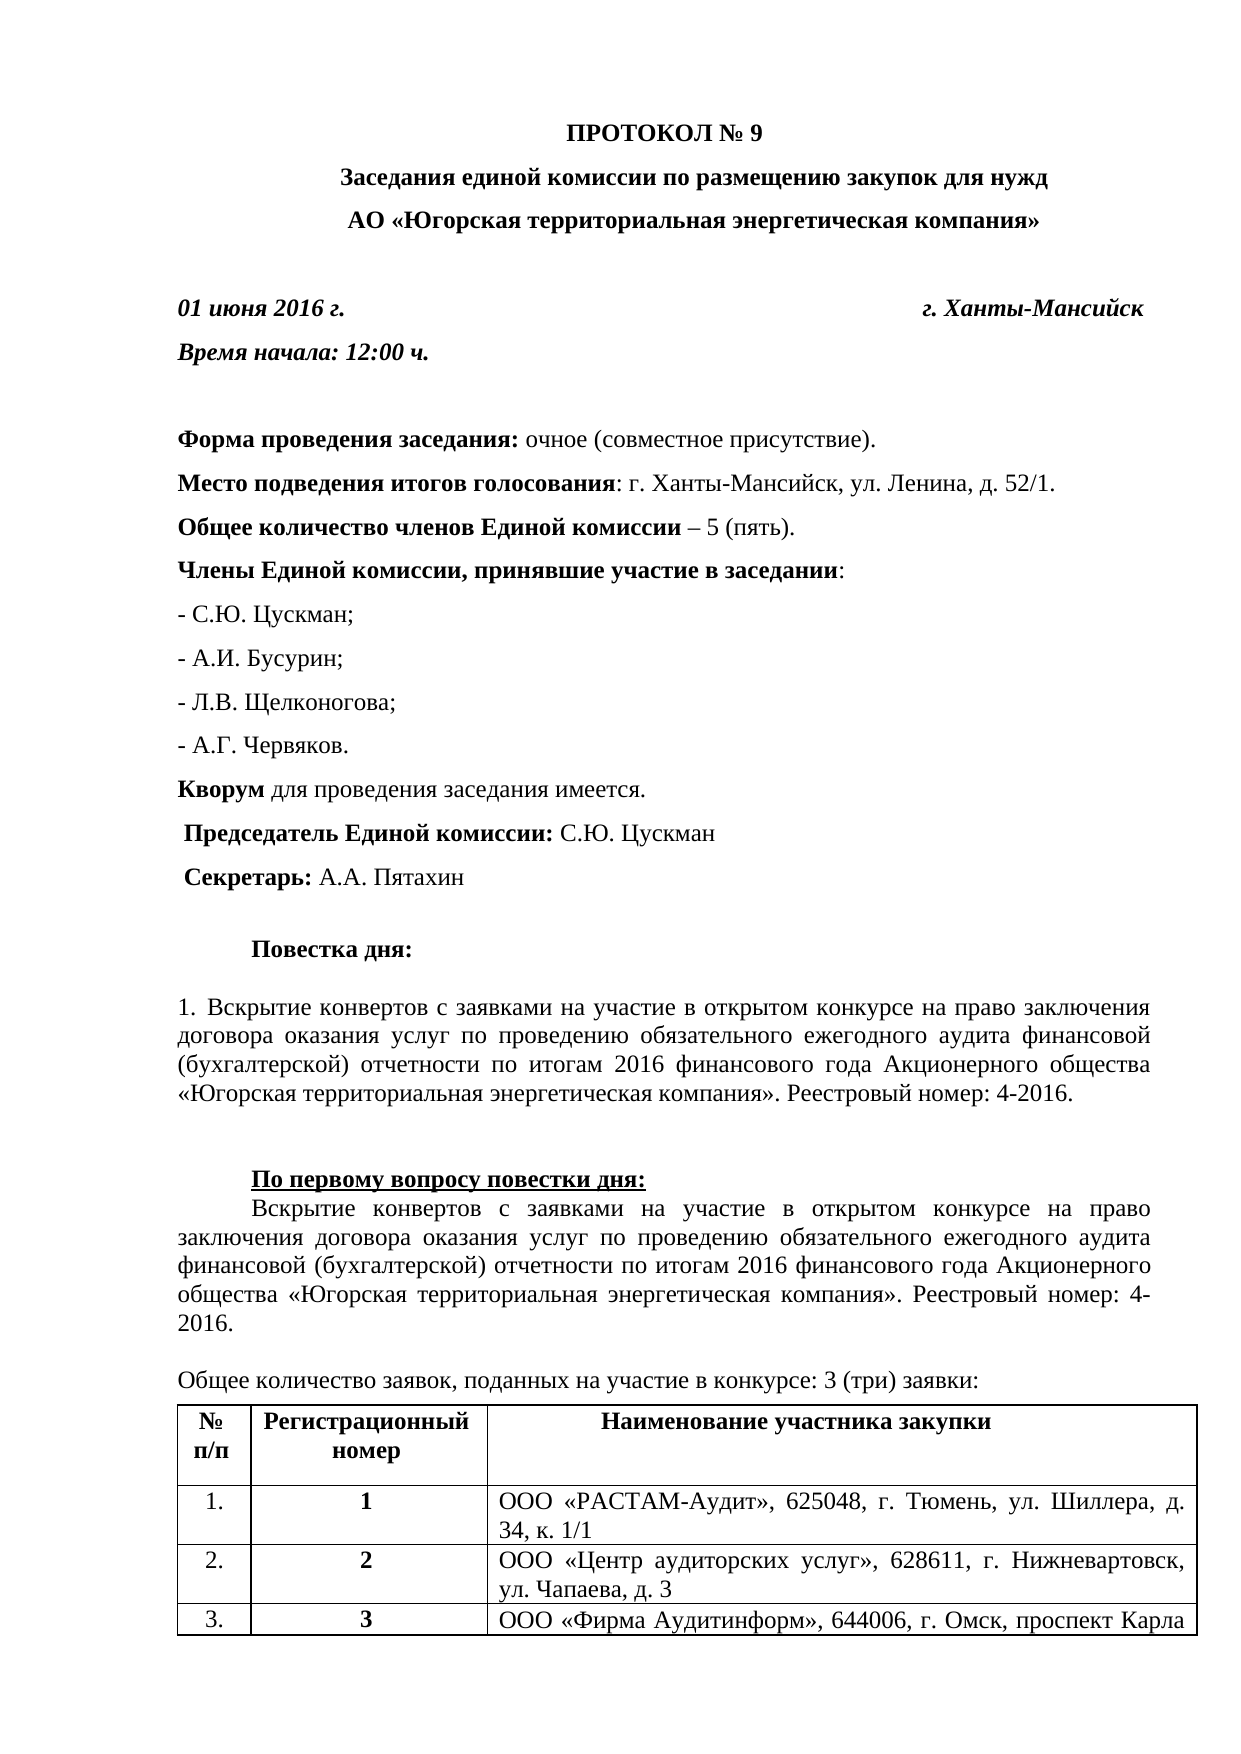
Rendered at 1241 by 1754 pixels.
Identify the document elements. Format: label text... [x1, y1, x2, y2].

text - С.Ю. Цускман; [177, 599, 1152, 628]
text - Л.В. Щелконогова; [177, 687, 1167, 716]
list Вскрытие конвертов с заявками на участие в открытом конкурсе на право заключения договора оказания услуг по проведению обязательного ежегодного аудита финансовой (бухгалтерской) отчетности по итогам 2016 финансового года Акционерного общества «Югорская территориальная энергетическая компания». Реестровый номер: 4-2016. [177, 992, 1152, 1107]
table_cell 2 [252, 1545, 487, 1603]
text Председатель Единой комиссии: С.Ю. Цускман [177, 818, 1152, 847]
table_cell ООО «Центр аудиторских услуг», 628611, г. Нижневартовск, ул. Чапаева, д. 3 [488, 1545, 1196, 1603]
text АО «Югорская территориальная энергетическая компания» [236, 206, 1152, 234]
table_cell 3 [252, 1604, 487, 1634]
text Повестка дня: [177, 934, 1152, 963]
text Место подведения итогов голосования: г. Ханты-Мансийск, ул. Ленина, д. 52/1. [177, 468, 1152, 497]
text Секретарь: А.А. Пятахин [177, 862, 1152, 891]
text Форма проведения заседания: очное (совместное присутствие). [177, 424, 1152, 453]
table_header Наименование участника закупки [488, 1406, 1196, 1484]
text Время начала: 12:00 ч. [177, 337, 1152, 366]
text - А.Г. Червяков. [177, 731, 1167, 759]
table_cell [488, 1604, 1196, 1634]
text Кворум для проведения заседания имеется. [177, 774, 1152, 803]
text Члены Единой комиссии, принявшие участие в заседании: [177, 556, 1152, 584]
text Общее количество заявок, поданных на участие в конкурсе: 3 (три) заявки: [177, 1366, 1152, 1394]
list По первому вопросу повестки дня: [177, 1164, 1152, 1193]
text Общее количество членов Единой комиссии – 5 (пять). [177, 512, 1152, 541]
table_cell 1 [252, 1486, 487, 1544]
list Вскрытие конвертов с заявками на участие в открытом конкурсе на право заключения договора оказания услуг по проведению обязательного ежегодного аудита финансовой (бухгалтерской) отчетности по итогам 2016 финансового года Акционерного общества «Югорская территориальная энергетическая компания». Реестровый номер: 4-2016. [177, 1193, 1152, 1337]
text 01 июня 2016 г. г. Ханты-Мансийск [177, 293, 1152, 322]
text ПРОТОКОЛ № 9 [177, 118, 1152, 147]
table_cell 1. [178, 1486, 250, 1544]
text Заседания единой комиссии по размещению закупок для нужд [236, 162, 1152, 191]
text - А.И. Бусурин; [177, 643, 1152, 672]
table_header Регистрационный номер [252, 1406, 487, 1484]
table_cell 2. [178, 1545, 250, 1603]
table_header № п/п [178, 1406, 250, 1484]
table_cell ООО «РАСТАМ-Аудит», 625048, г. Тюмень, ул. Шиллера, д. 34, к. 1/1 [488, 1486, 1196, 1544]
table_cell 3. [178, 1604, 250, 1634]
